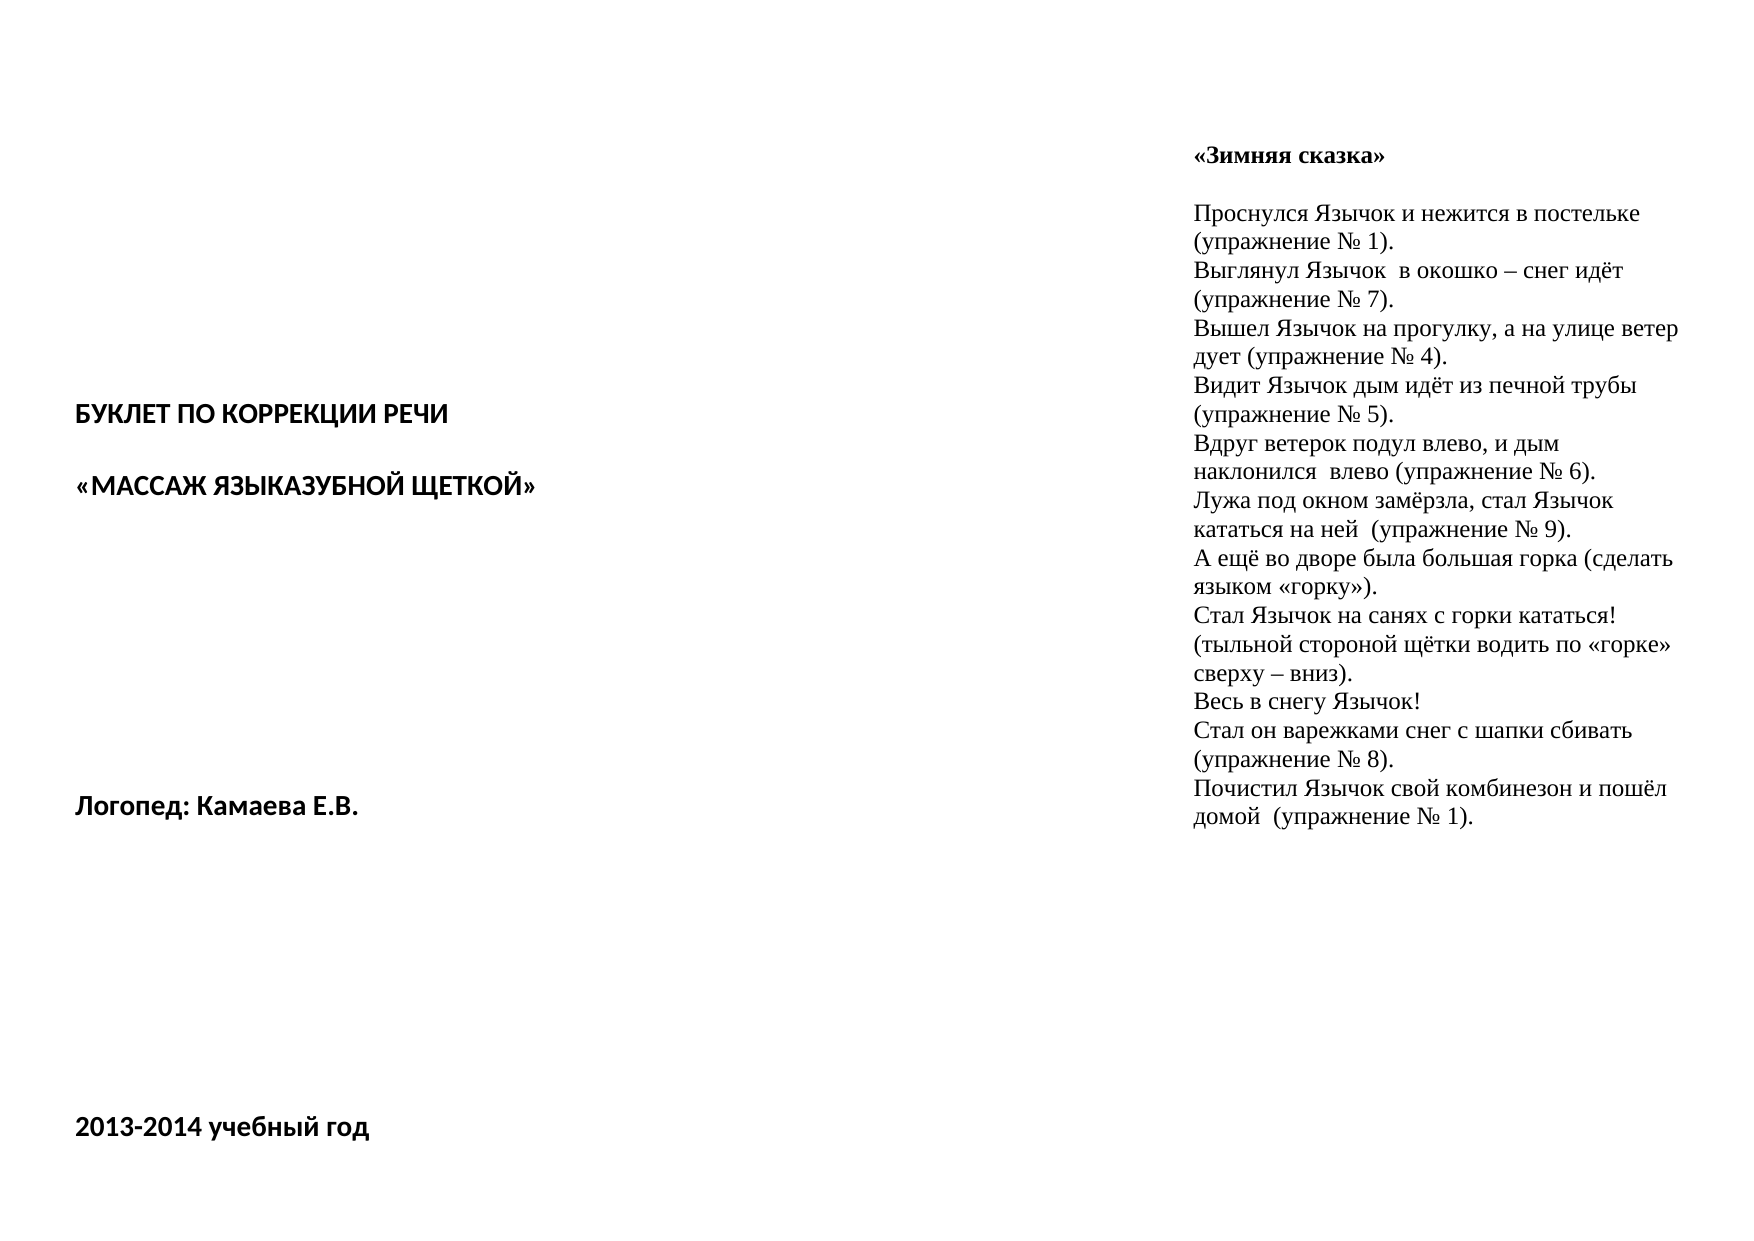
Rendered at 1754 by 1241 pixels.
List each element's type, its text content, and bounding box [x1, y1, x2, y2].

text Проснулся Язычок и нежится в постельке (упражнение № 1). Выглянул Язычок в окошко – снег идёт (упражнение № 7). Вышел Язычок на прогулку, а на улице ветер дует (упражнение № 4). Видит Язычок дым идёт из печной трубы (упражнение № 5). Вдруг ветерок подул влево, и дым наклонился влево (упражнение № 6). Лужа под окном замёрзла, стал Язычок кататься на ней (упражнение № 9). А ещё во дворе была большая горка (сделать языком «горку»). Стал Язычок на санях с горки кататься! (тыльной стороной щётки водить по «горке» сверху – вниз). Весь в снегу Язычок! Стал он варежками снег с шапки сбивать (упражнение № 8). Почистил Язычок свой комбинезон и пошёл домой (упражнение № 1). [1193, 198, 1679, 830]
text «Зимняя сказка» [1193, 140, 1679, 168]
text 2013-2014 учебный год [75, 1108, 560, 1144]
text «МАССАЖ ЯЗЫКАЗУБНОЙ ЩЕТКОЙ» [75, 467, 560, 502]
text БУКЛЕТ ПО КОРРЕКЦИИ РЕЧИ [75, 396, 560, 431]
text Логопед: Камаева Е.В. [75, 787, 560, 823]
